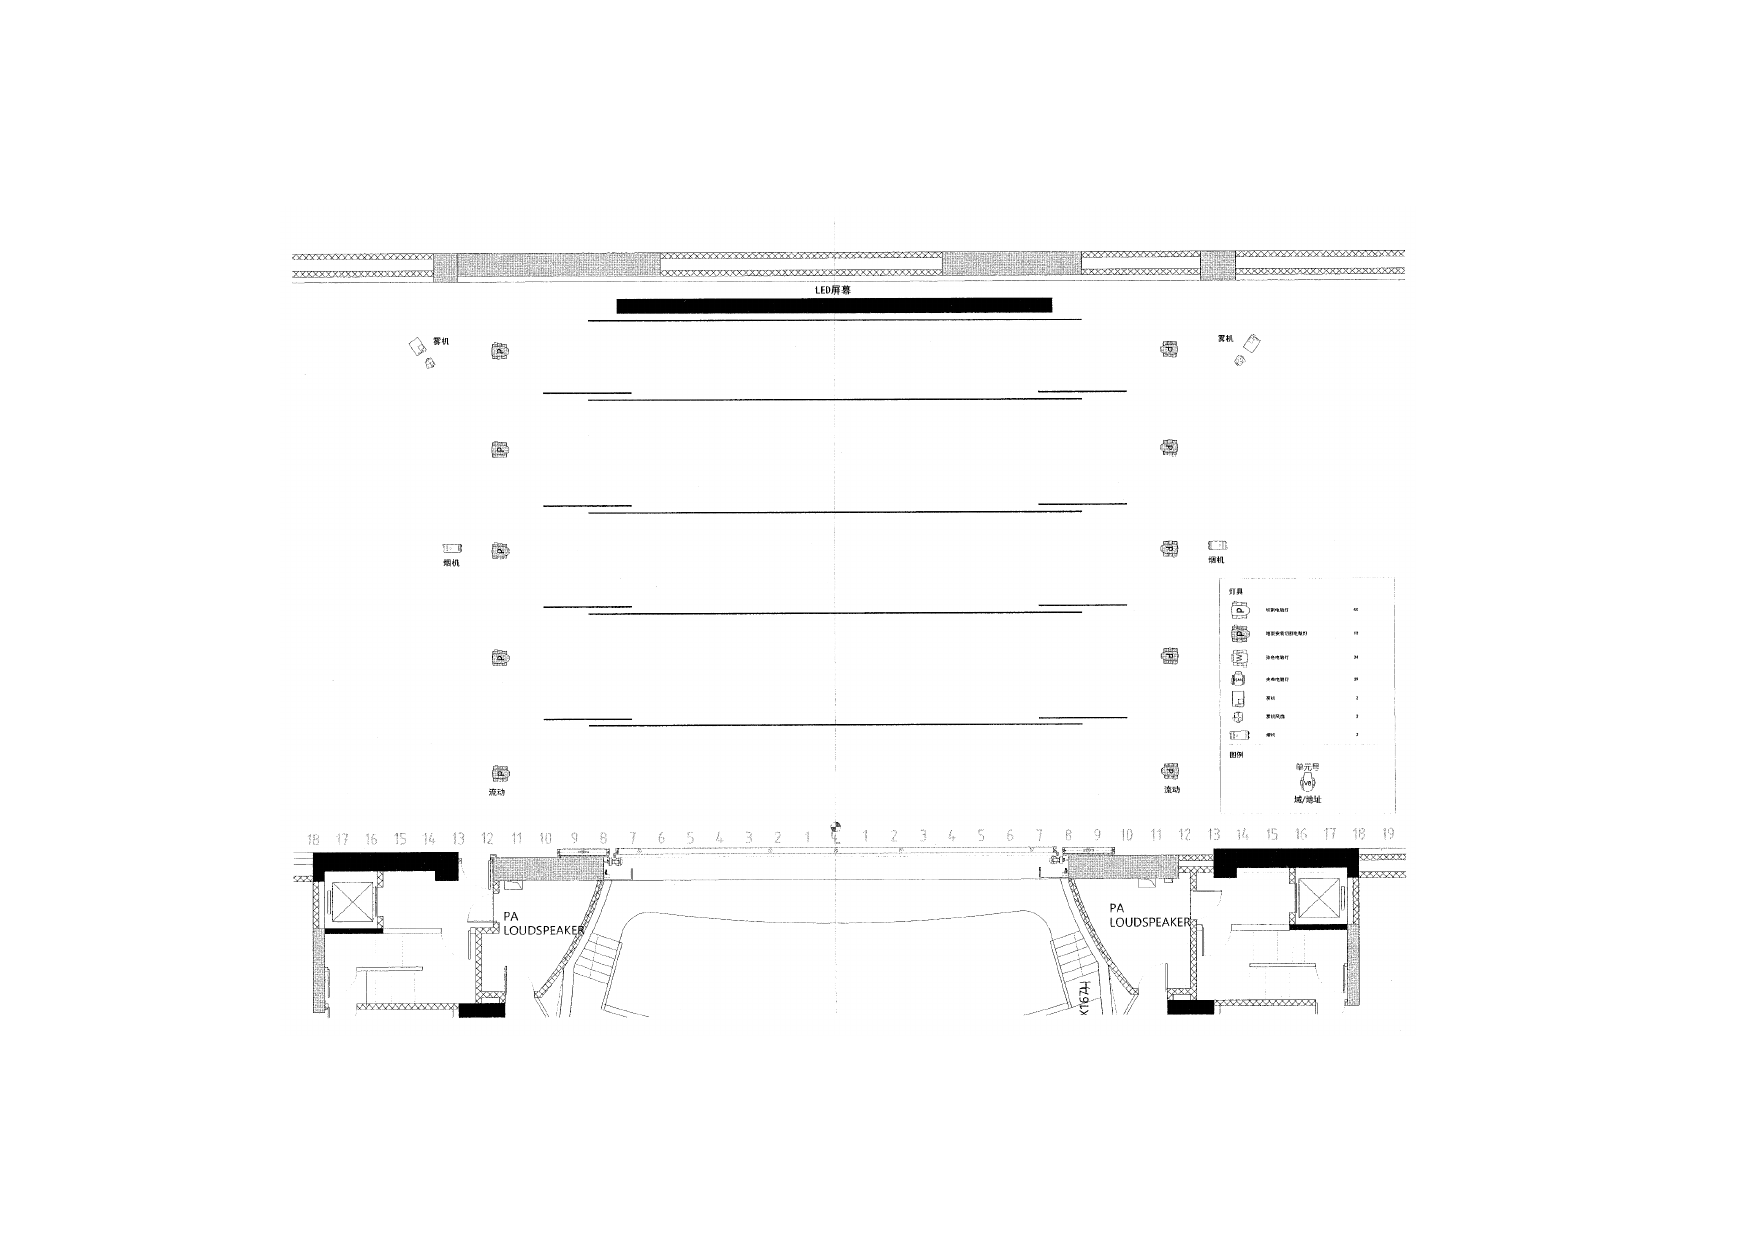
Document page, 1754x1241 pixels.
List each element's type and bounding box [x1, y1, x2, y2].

picture [282, 207, 1415, 1036]
